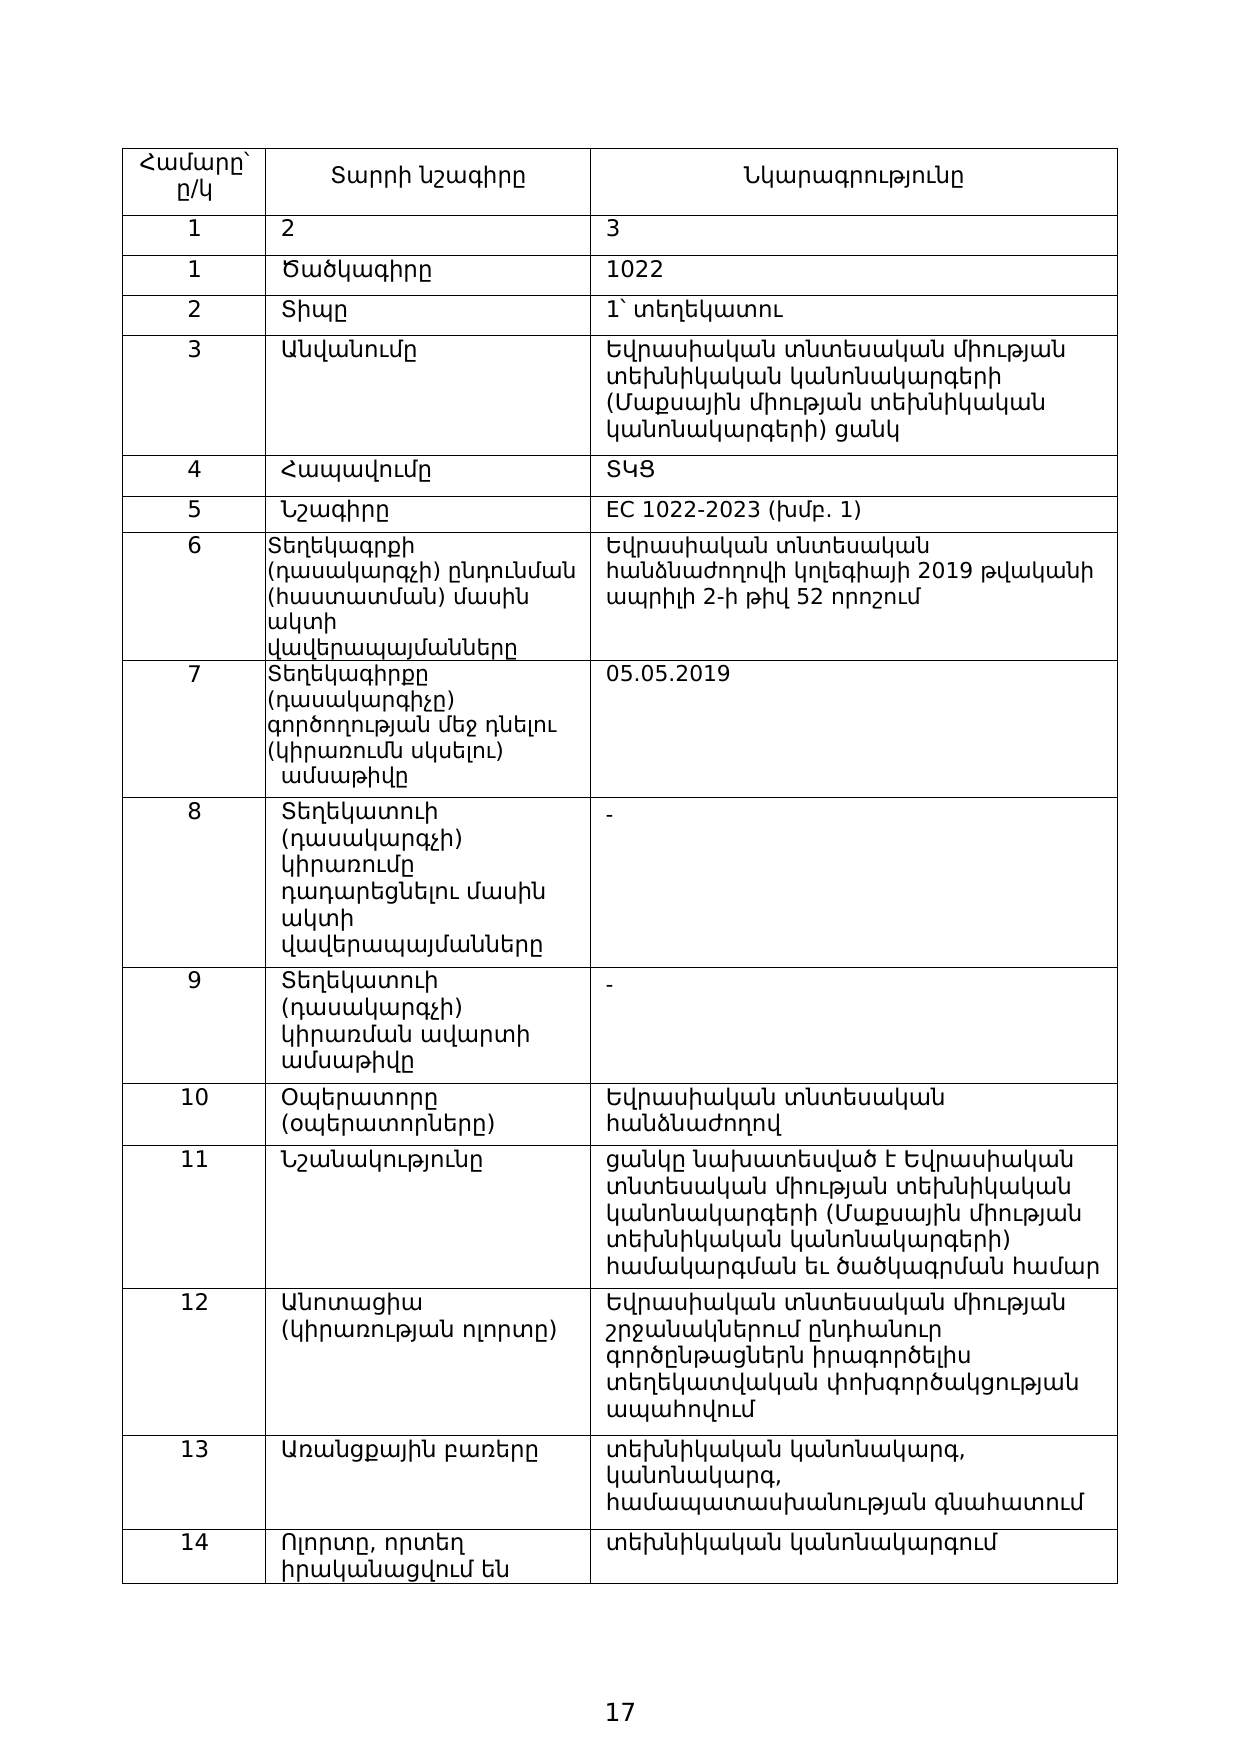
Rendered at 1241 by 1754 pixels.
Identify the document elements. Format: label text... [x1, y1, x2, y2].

table_cell 5 [123, 497, 265, 532]
table_cell 1՝ տեղեկատու [591, 296, 1117, 335]
table_cell Եվրասիական տնտեսական միության տեխնիկական կանոնակարգերի (Մաքսային միության տեխնիկական կանոնակարգերի) ցանկ [591, 336, 1117, 455]
table_cell տեխնիկական կանոնակարգում [591, 1530, 1117, 1583]
table_cell Եվրասիական տնտեսական հանձնաժողով [591, 1084, 1117, 1145]
table_cell 1022 [591, 256, 1117, 295]
table_cell 1 [123, 216, 265, 255]
table_cell 8 [123, 798, 265, 967]
table_cell 2 [266, 216, 590, 255]
table_cell 12 [123, 1289, 265, 1435]
table_cell 05.05.2019 [591, 661, 1117, 797]
table_cell ՏԿՑ [591, 456, 1117, 496]
table_cell Եվրասիական տնտեսական միության շրջանակներում ընդհանուր գործընթացներն իրագործելիս տեղեկատվական փոխգործակցության ապահովում [591, 1289, 1117, 1435]
table_cell 7 [123, 661, 265, 797]
table_cell 14 [123, 1530, 265, 1583]
table_cell Տեղեկագիրքը (դասակարգիչը) գործողության մեջ դնելու (կիրառումն սկսելու) ամսաթիվը [266, 661, 590, 797]
table_cell Առանցքային բառերը [266, 1436, 590, 1528]
table_cell 9 [123, 968, 265, 1083]
table_cell 13 [123, 1436, 265, 1528]
table_cell Անոտացիա (կիրառության ոլորտը) [266, 1289, 590, 1435]
table_cell Նշագիրը [266, 497, 590, 532]
table_cell 3 [123, 336, 265, 455]
table_cell Տեղեկատուի (դասակարգչի) կիրառման ավարտի ամսաթիվը [266, 968, 590, 1083]
table_cell Տիպը [266, 296, 590, 335]
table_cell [266, 1530, 590, 1583]
table_header Նկարագրությունը [591, 149, 1117, 214]
table_cell Օպերատորը (օպերատորները) [266, 1084, 590, 1145]
table_header Համարը՝ ը/կ [123, 149, 265, 214]
table_cell 10 [123, 1084, 265, 1145]
table_cell 11 [123, 1146, 265, 1288]
table_cell Եվրասիական տնտեսական հանձնաժողովի կոլեգիայի 2019 թվականի ապրիլի 2-ի թիվ 52 որոշում [591, 533, 1117, 660]
table_cell - [591, 968, 1117, 1083]
table_cell 4 [123, 456, 265, 496]
table_header Տարրի նշագիրը [266, 149, 590, 214]
table_cell ցանկը նախատեսված է Եվրասիական տնտեսական միության տեխնիկական կանոնակարգերի (Մաքսային միության տեխնիկական կանոնակարգերի) համակարգման եւ ծածկագրման համար [591, 1146, 1117, 1288]
table_cell տեխնիկական կանոնակարգ, կանոնակարգ, համապատասխանության գնահատում [591, 1436, 1117, 1528]
table_cell Նշանակությունը [266, 1146, 590, 1288]
table_cell Տեղեկագրքի (դասակարգչի) ընդունման (հաստատման) մասին ակտի վավերապայմանները [266, 533, 590, 660]
table_cell Անվանումը [266, 336, 590, 455]
table_cell Ծածկագիրը [266, 256, 590, 295]
table_cell Հապավումը [266, 456, 590, 496]
table_cell Տեղեկատուի (դասակարգչի) կիրառումը դադարեցնելու մասին ակտի վավերապայմանները [266, 798, 590, 967]
table_cell 2 [123, 296, 265, 335]
table_cell EC 1022-2023 (խմբ. 1) [591, 497, 1117, 532]
table_cell - [591, 798, 1117, 967]
table_cell 3 [591, 216, 1117, 255]
table_cell 6 [123, 533, 265, 660]
table_cell 1 [123, 256, 265, 295]
